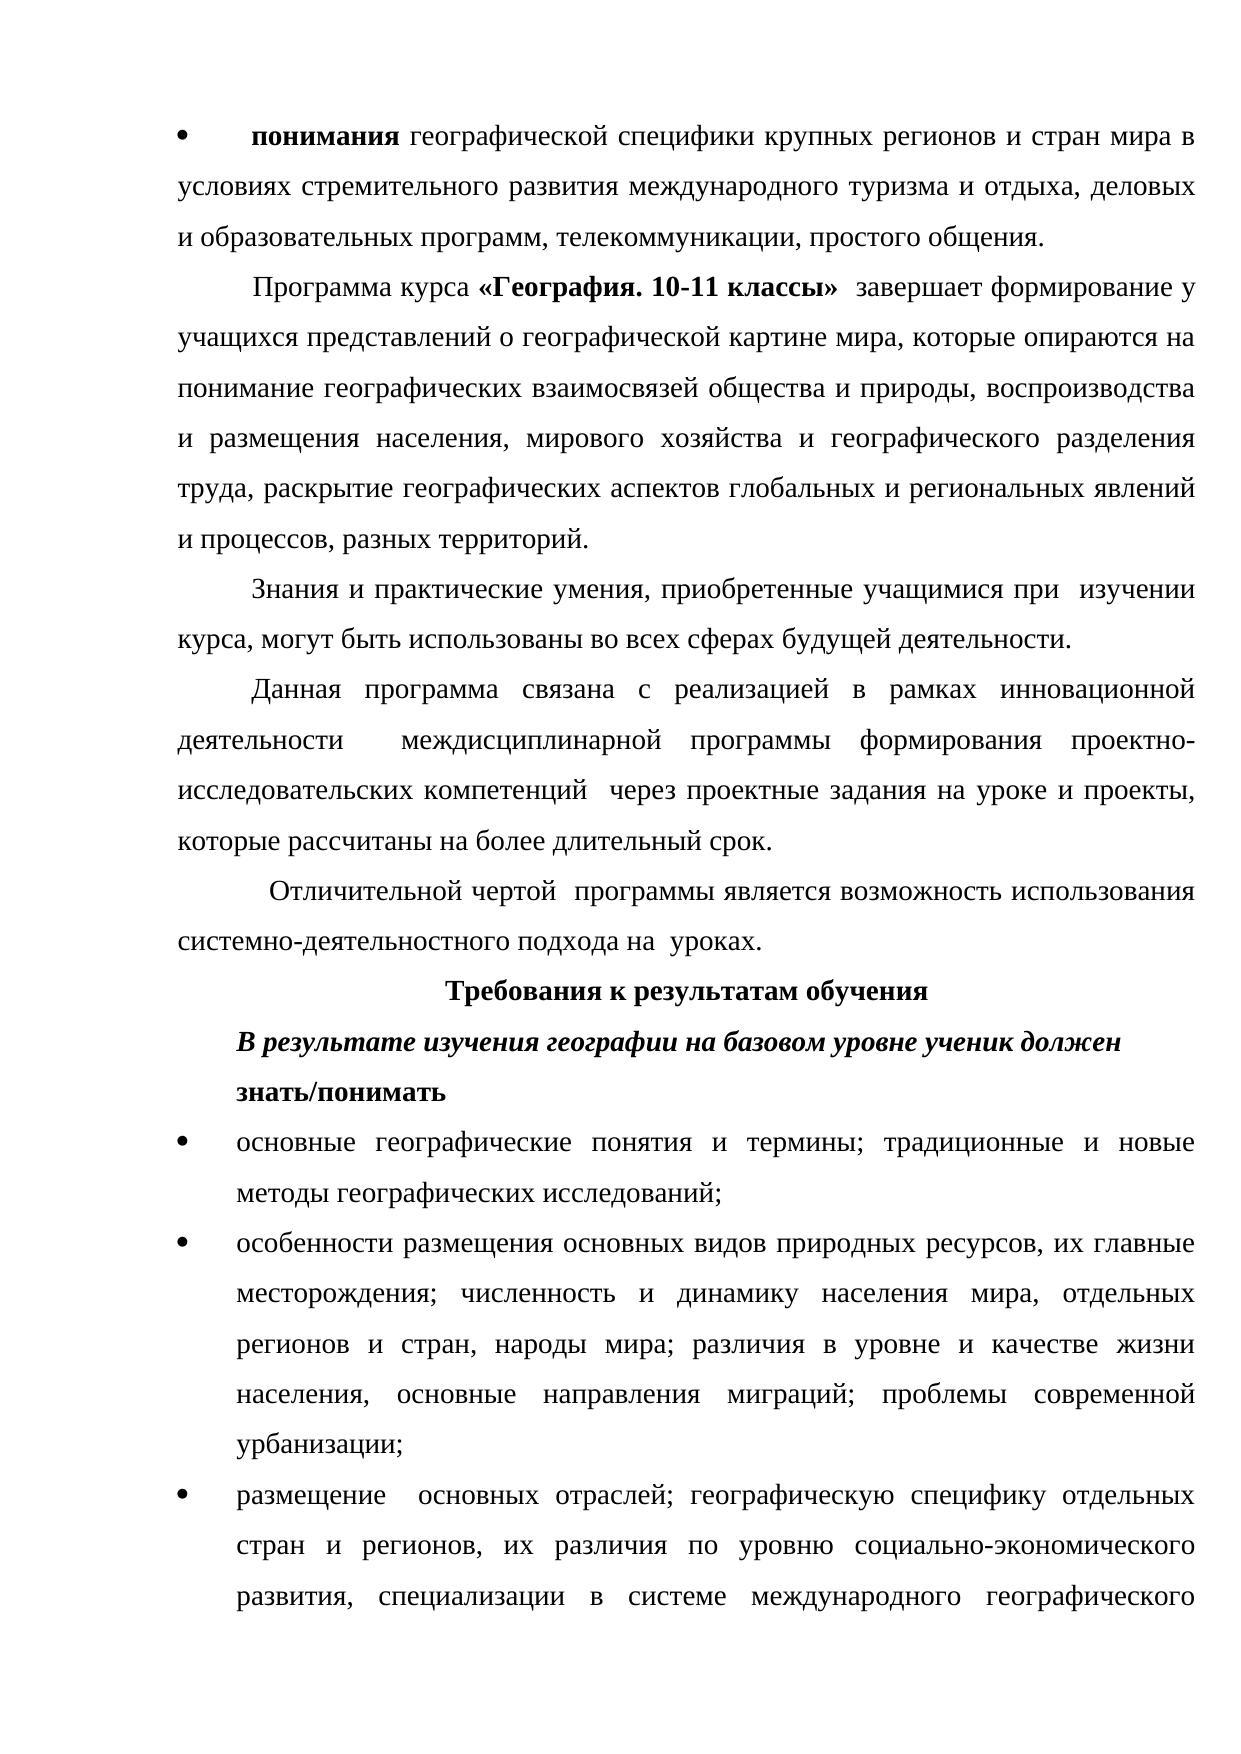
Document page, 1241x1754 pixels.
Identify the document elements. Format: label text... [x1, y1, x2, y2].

text В результате изучения географии на базовом уровне ученик должен [177, 1024, 1196, 1057]
list Программа курса «География. 10-11 классы» завершает формирование у учащихся представлений о географической картине мира, которые опираются на понимание географических взаимосвязей общества и природы, воспроизводства и размещения населения, мирового хозяйства и географического разделения труда, раскрытие географических аспектов глобальных и региональных явлений и процессов, разных территорий. [177, 269, 1196, 554]
list основные географические понятия и термины; традиционные и новые методы географических исследований; [177, 1124, 1196, 1208]
text Отличительной чертой программы является возможность использования системно-деятельностного подхода на уроках. [177, 873, 1196, 957]
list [177, 1477, 1196, 1611]
list Требования к результатам обучения [177, 973, 1196, 1007]
list понимания географической специфики крупных регионов и стран мира в условиях стремительного развития международного туризма и отдыха, деловых и образовательных программ, телекоммуникации, простого общения. [177, 118, 1196, 252]
text Данная программа связана с реализацией в рамках инновационной деятельности междисциплинарной программы формирования проектно-исследовательских компетенций через проектные задания на уроке и проекты, которые рассчитаны на более длительный срок. [177, 672, 1196, 856]
text Знания и практические умения, приобретенные учащимися при изучении курса, могут быть использованы во всех сферах будущей деятельности. [177, 571, 1196, 655]
text знать/понимать [236, 1074, 1196, 1108]
list особенности размещения основных видов природных ресурсов, их главные месторождения; численность и динамику населения мира, отдельных регионов и стран, народы мира; различия в уровне и качестве жизни населения, основные направления миграций; проблемы современной урбанизации; [177, 1225, 1196, 1460]
